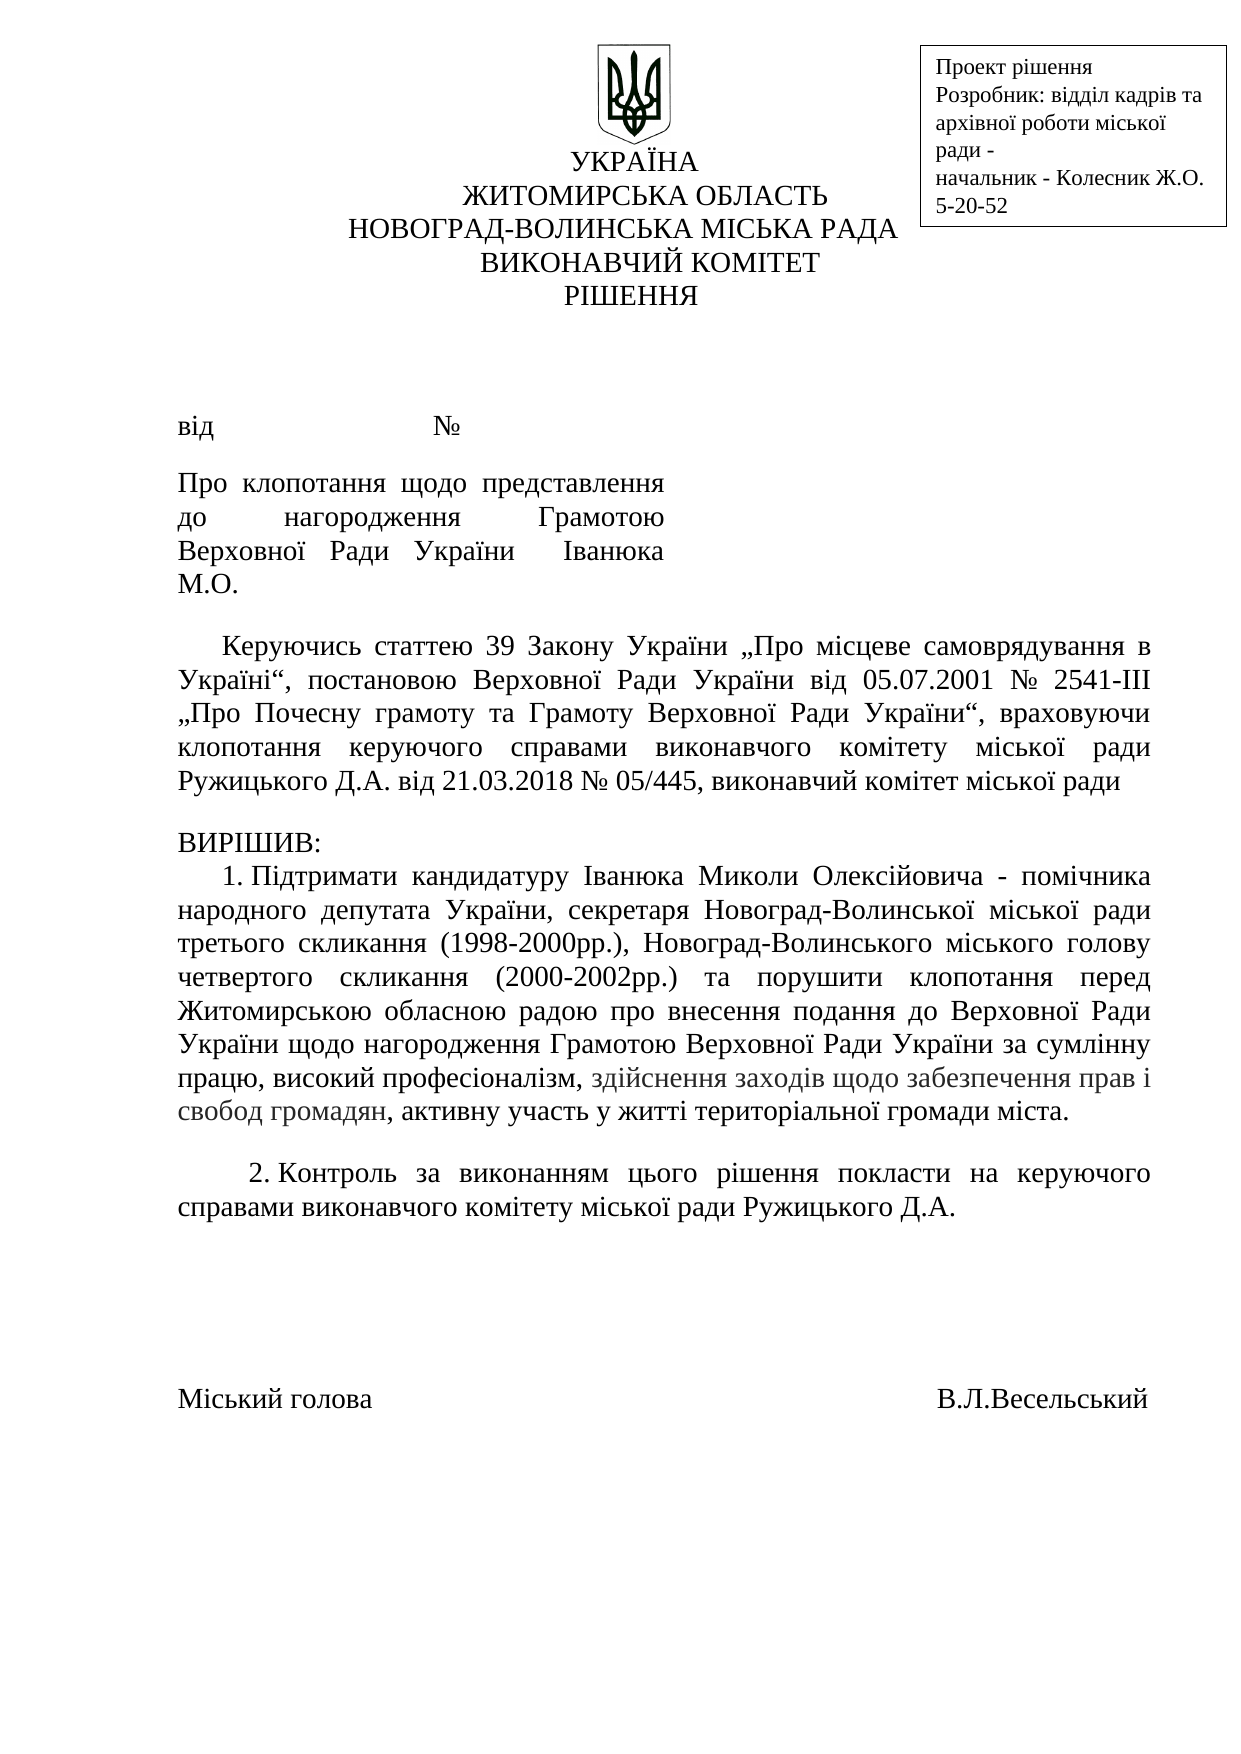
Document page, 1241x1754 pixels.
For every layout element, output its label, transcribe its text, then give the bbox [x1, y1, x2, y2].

text ВИРІШИВ: [177, 825, 1152, 858]
text 2. Контроль за виконанням цього рішення покласти на керуючого справами виконавчого комітету міської ради Ружицького Д.А. [177, 1156, 1152, 1223]
text ЖИТОМИРСЬКА ОБЛАСТЬ [177, 178, 920, 211]
text НОВОГРАД-ВОЛИНСЬКА МІСЬКА РАДА [177, 211, 1123, 245]
text від № [177, 408, 1152, 441]
text ВИКОНАВЧИЙ КОМІТЕТ [177, 245, 1123, 278]
text УКРАЇНА [148, 144, 920, 178]
text Міський голова В.Л.Весельський [177, 1381, 1152, 1414]
text 1. Підтримати кандидатуру Іванюка Миколи Олексійовича - помічника народного депутата України, секретаря Новоград-Волинської міської ради третього скликання (1998-2000рр.), Новоград-Волинського міського голову четвертого скликання (2000-2002рр.) та порушити клопотання перед Житомирською обласною радою про внесення подання до Верховної Ради України щодо нагородження Грамотою Верховної Ради України за сумлінну працю, високий професіоналізм, здійснення заходів щодо забезпечення прав і свобод громадян, активну участь у житті територіальної громади міста. [177, 858, 1152, 1127]
text Про клопотання щодо представлення до нагородження Грамотою Верховної Ради України Іванюка М.О. [177, 466, 664, 600]
text РІШЕННЯ [177, 278, 1123, 312]
picture [597, 44, 671, 145]
text Керуючись статтею 39 Закону України „Про місцеве самоврядування в Україні“, постановою Верховної Ради України від 05.07.2001 № 2541-ІІІ „Про Почесну грамоту та Грамоту Верховної Ради України“, враховуючи клопотання керуючого справами виконавчого комітету міської ради Ружицького Д.А. від 21.03.2018 № 05/445, виконавчий комітет міської ради [177, 628, 1152, 796]
